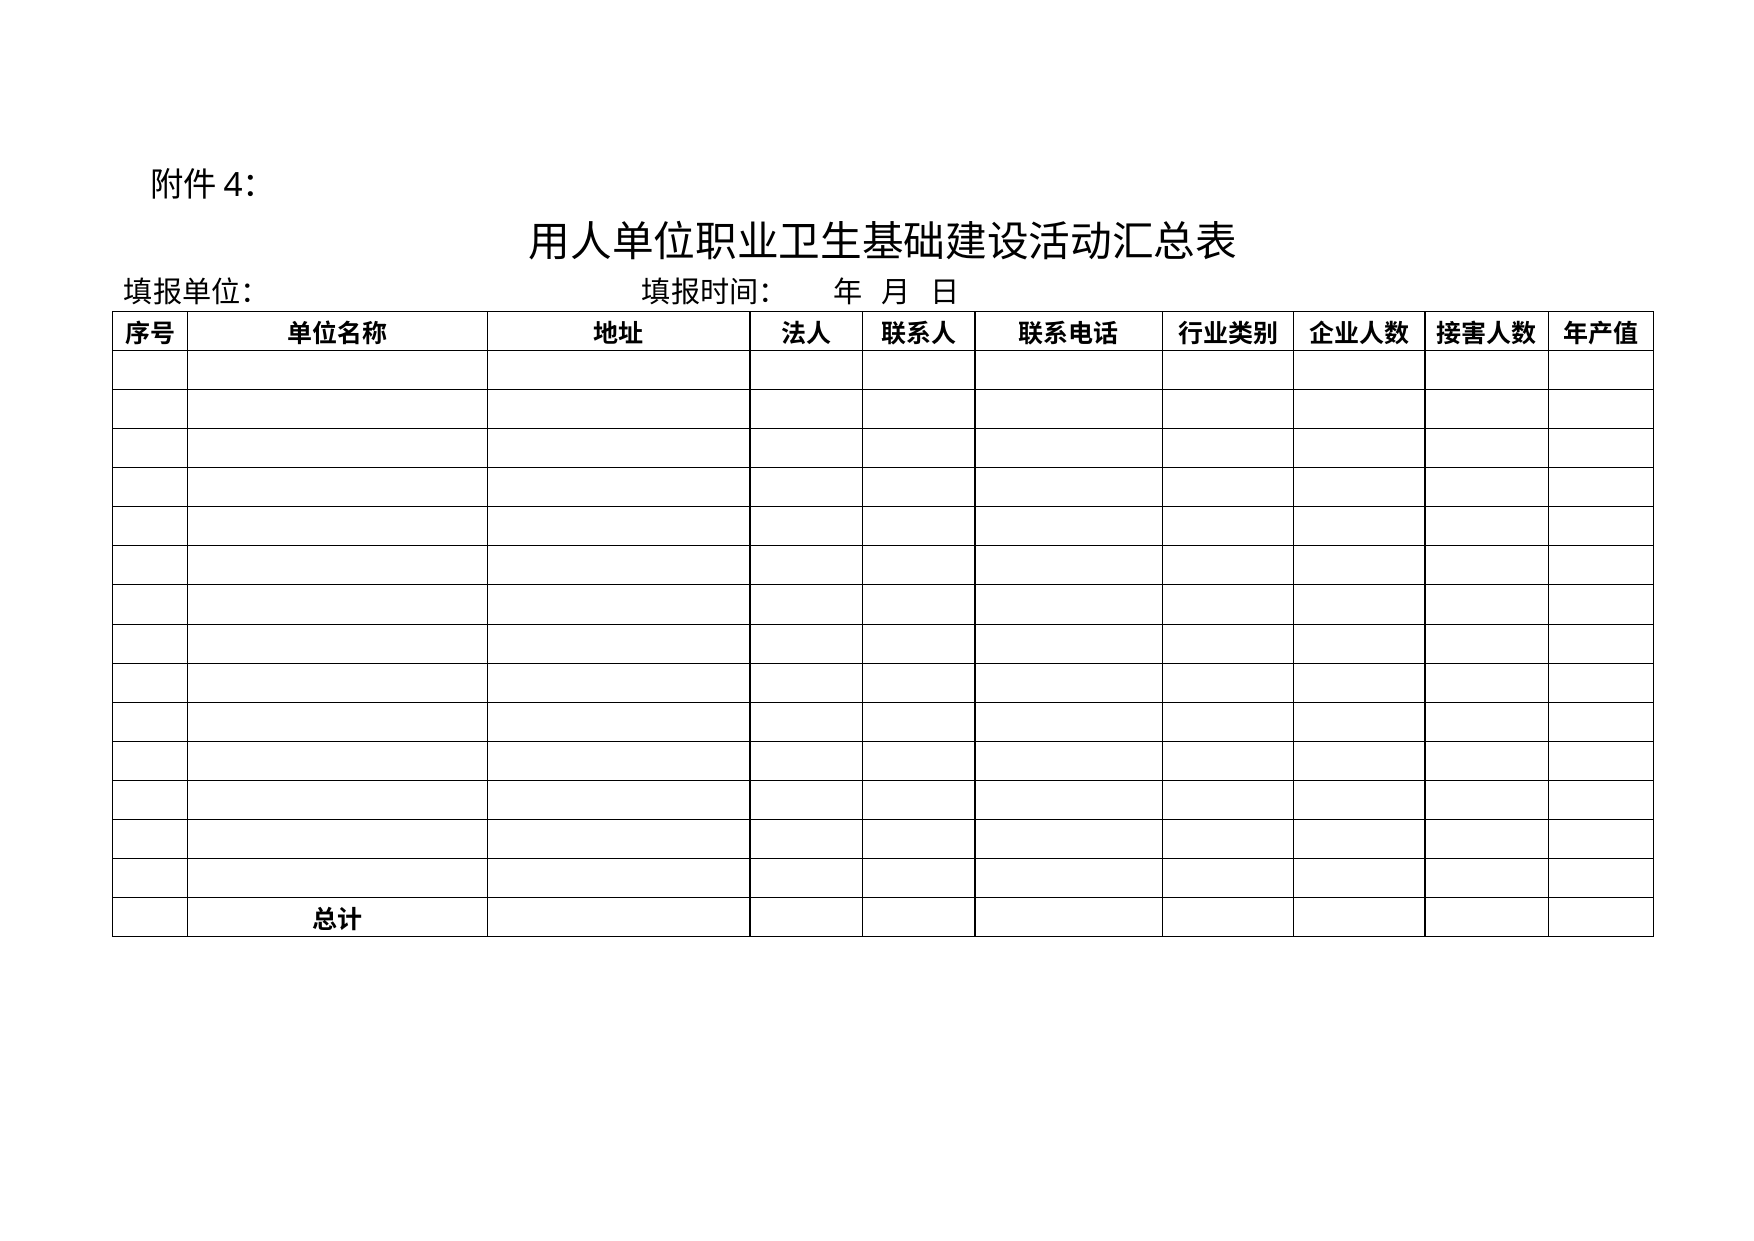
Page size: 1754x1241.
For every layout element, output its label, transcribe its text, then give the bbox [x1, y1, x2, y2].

table_cell [863, 898, 974, 936]
table_cell [113, 351, 187, 389]
table_cell [1163, 390, 1293, 428]
table_cell [1294, 781, 1424, 819]
table_cell [113, 742, 187, 780]
table_cell [1425, 351, 1548, 389]
table_cell [1163, 781, 1293, 819]
table_cell [1294, 664, 1424, 702]
table_cell 地址 [488, 312, 749, 350]
table_cell [1294, 546, 1424, 584]
table_cell [976, 820, 1162, 858]
table_cell [863, 390, 974, 428]
table_cell [1549, 625, 1653, 662]
table_cell [188, 820, 487, 858]
table_cell [750, 468, 862, 506]
table_cell [863, 820, 974, 858]
table_cell [1549, 351, 1653, 389]
table_cell 总计 [188, 898, 487, 936]
table_cell [488, 898, 749, 936]
table_cell [1163, 546, 1293, 584]
table_cell [863, 468, 974, 506]
table_cell [1549, 820, 1653, 858]
table_cell [863, 429, 974, 467]
table_cell 联系电话 [976, 312, 1162, 350]
table_cell [113, 585, 187, 623]
table_cell [1549, 585, 1653, 623]
table_cell [1549, 546, 1653, 584]
table_cell [863, 781, 974, 819]
table_cell [863, 585, 974, 623]
table_cell [1294, 898, 1424, 936]
table_cell [863, 859, 974, 897]
table_cell [863, 546, 974, 584]
table_cell [488, 351, 749, 389]
table_cell [1163, 703, 1293, 741]
table_cell [976, 546, 1162, 584]
table_cell [1294, 429, 1424, 467]
table_cell [1294, 507, 1424, 545]
table_cell [113, 820, 187, 858]
table_cell [488, 820, 749, 858]
table_cell [488, 507, 749, 545]
table_cell [750, 742, 862, 780]
table_cell [488, 429, 749, 467]
table_cell [113, 468, 187, 506]
table_cell [488, 664, 749, 702]
table_cell [1425, 546, 1548, 584]
table_cell [1549, 429, 1653, 467]
table_cell 单位名称 [188, 312, 487, 350]
table_cell [1425, 820, 1548, 858]
table_cell [1425, 703, 1548, 741]
table_cell [976, 859, 1162, 897]
table_cell [1163, 859, 1293, 897]
table_cell [1163, 429, 1293, 467]
table_cell 年产值 [1549, 312, 1653, 350]
table_cell [750, 781, 862, 819]
table_cell [1163, 507, 1293, 545]
table_cell [113, 507, 187, 545]
table_cell [488, 742, 749, 780]
table_cell [750, 390, 862, 428]
table_cell [1425, 507, 1548, 545]
table_cell [188, 351, 487, 389]
table_cell [863, 507, 974, 545]
table_cell [1294, 625, 1424, 662]
table_cell [188, 468, 487, 506]
table_cell [750, 820, 862, 858]
table_cell 接害人数 [1425, 312, 1548, 350]
table_cell [113, 390, 187, 428]
table_cell [1425, 664, 1548, 702]
table_cell [1549, 507, 1653, 545]
table_cell [1294, 859, 1424, 897]
table_cell [1163, 898, 1293, 936]
table_cell [113, 664, 187, 702]
table_cell [1163, 468, 1293, 506]
table_cell [976, 781, 1162, 819]
table_cell [1425, 429, 1548, 467]
table_cell [113, 546, 187, 584]
table_cell [188, 429, 487, 467]
table_cell [188, 664, 487, 702]
table_cell [1294, 703, 1424, 741]
text 附件4： [150, 150, 1604, 208]
table_cell 行业类别 [1163, 312, 1293, 350]
table_cell [1425, 625, 1548, 662]
table_cell [188, 390, 487, 428]
table_cell [188, 742, 487, 780]
table_cell [750, 546, 862, 584]
table_cell 序号 [113, 312, 187, 350]
table_cell [976, 703, 1162, 741]
table_cell [188, 703, 487, 741]
table_cell [750, 898, 862, 936]
table_cell [976, 351, 1162, 389]
table_cell [188, 585, 487, 623]
table_cell [188, 781, 487, 819]
table_cell [863, 625, 974, 662]
table_cell [1163, 742, 1293, 780]
table_cell [750, 351, 862, 389]
table_cell 联系人 [863, 312, 974, 350]
table_cell [113, 429, 187, 467]
table_cell [750, 703, 862, 741]
table_cell [488, 390, 749, 428]
table_cell [488, 546, 749, 584]
table_cell [113, 703, 187, 741]
table_cell [1549, 664, 1653, 702]
table_cell [976, 429, 1162, 467]
table_cell [488, 703, 749, 741]
table_cell [863, 742, 974, 780]
table_cell [976, 742, 1162, 780]
table_cell [488, 468, 749, 506]
table_cell [1163, 351, 1293, 389]
table_cell [188, 859, 487, 897]
table_cell [1163, 585, 1293, 623]
table_cell [976, 390, 1162, 428]
table_cell [1425, 468, 1548, 506]
table_cell [1294, 390, 1424, 428]
table_cell [113, 781, 187, 819]
table_cell [1549, 742, 1653, 780]
table_cell [1425, 898, 1548, 936]
table_cell [1294, 351, 1424, 389]
table_cell [1294, 468, 1424, 506]
table_cell [750, 859, 862, 897]
table_cell 企业人数 [1294, 312, 1424, 350]
table_cell [188, 625, 487, 662]
table_cell [1425, 859, 1548, 897]
table_cell [750, 507, 862, 545]
table_cell [1163, 820, 1293, 858]
table_cell [1549, 898, 1653, 936]
table_cell [1163, 664, 1293, 702]
table_cell [863, 664, 974, 702]
table_cell [1425, 781, 1548, 819]
table_cell 填报单位： 填报时间： 年 月 日 [113, 269, 1653, 311]
table_cell [976, 507, 1162, 545]
table_cell [1549, 468, 1653, 506]
table_cell [1549, 859, 1653, 897]
table_cell [976, 468, 1162, 506]
table_cell [1425, 742, 1548, 780]
table_cell [750, 429, 862, 467]
table_cell [1549, 390, 1653, 428]
table_cell [1163, 625, 1293, 662]
table_cell [976, 898, 1162, 936]
table_cell [1425, 390, 1548, 428]
table_cell [488, 781, 749, 819]
table_cell [1294, 742, 1424, 780]
table_cell [488, 625, 749, 662]
table_header 用人单位职业卫生基础建设活动汇总表 [113, 208, 1653, 269]
table_cell [1294, 820, 1424, 858]
table_cell [863, 703, 974, 741]
table_cell 法人 [750, 312, 862, 350]
table_cell [863, 351, 974, 389]
table_cell [488, 585, 749, 623]
table_cell [113, 898, 187, 936]
table_cell [1549, 781, 1653, 819]
table_cell [750, 585, 862, 623]
table_cell [1425, 585, 1548, 623]
table_cell [1294, 585, 1424, 623]
table_cell [488, 859, 749, 897]
table_cell [1549, 703, 1653, 741]
table_cell [750, 664, 862, 702]
table_cell [750, 625, 862, 662]
table_cell [188, 507, 487, 545]
table_cell [113, 859, 187, 897]
table_cell [976, 625, 1162, 662]
table_cell [188, 546, 487, 584]
table_cell [976, 585, 1162, 623]
table_cell [113, 625, 187, 662]
table_cell [976, 664, 1162, 702]
